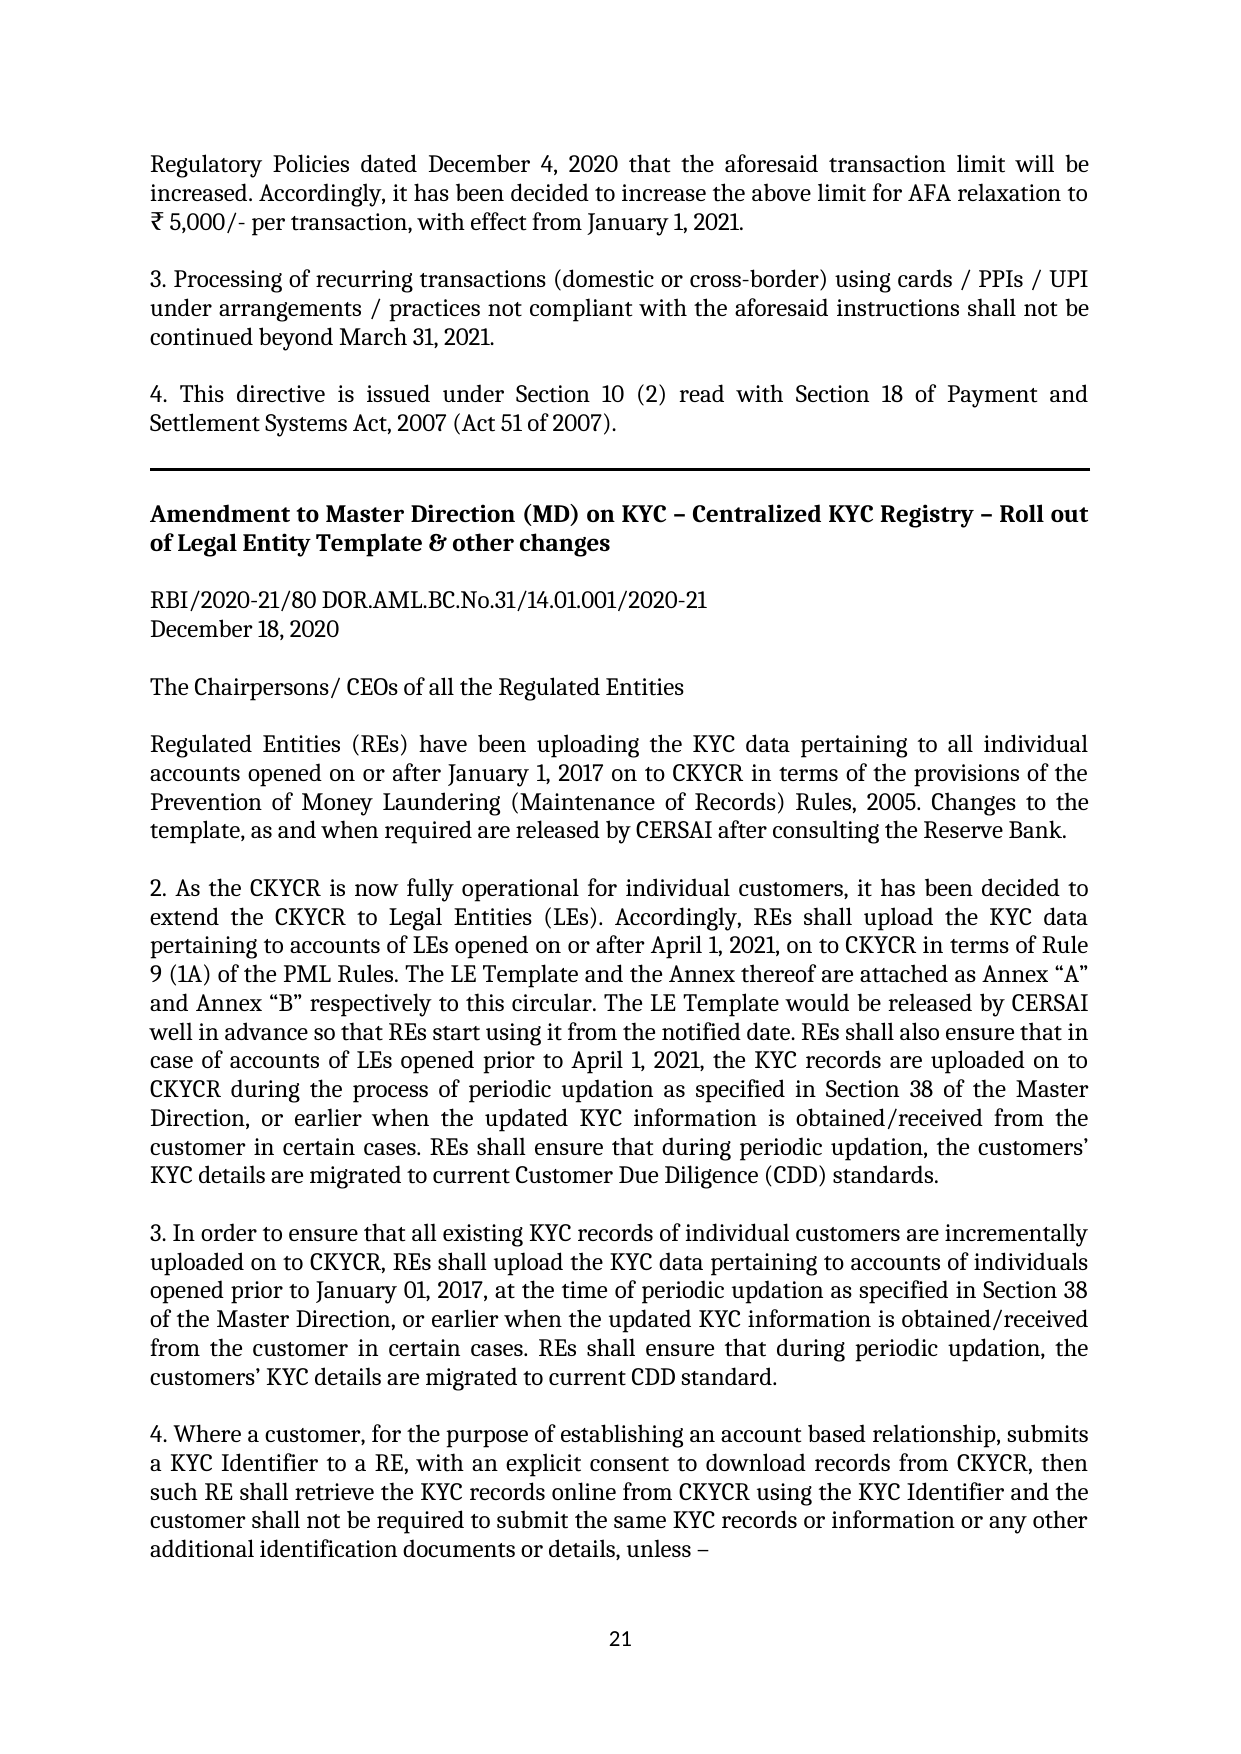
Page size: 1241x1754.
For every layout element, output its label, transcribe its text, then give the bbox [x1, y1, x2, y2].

text 4. Where a customer, for the purpose of establishing an account based relationship, submits a KYC Identifier to a RE, with an explicit consent to download records from CKYCR, then such RE shall retrieve the KYC records online from CKYCR using the KYC Identifier and the customer shall not be required to submit the same KYC records or information or any other additional identification documents or details, unless – [150, 1420, 1090, 1564]
text December 18, 2020 [150, 615, 1090, 644]
text The Chairpersons/ CEOs of all the Regulated Entities [150, 673, 1090, 701]
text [150, 150, 1090, 236]
text 3. Processing of recurring transactions (domestic or cross-border) using cards / PPIs / UPI under arrangements / practices not compliant with the aforesaid instructions shall not be continued beyond March 31, 2021. [150, 265, 1090, 351]
text 3. In order to ensure that all existing KYC records of individual customers are incrementally uploaded on to CKYCR, REs shall upload the KYC data pertaining to accounts of individuals opened prior to January 01, 2017, at the time of periodic updation as specified in Section 38 of the Master Direction, or earlier when the updated KYC information is obtained/received from the customer in certain cases. REs shall ensure that during periodic updation, the customers’ KYC details are migrated to current CDD standard. [150, 1219, 1090, 1391]
text 4. This directive is issued under Section 10 (2) read with Section 18 of Payment and Settlement Systems Act, 2007 (Act 51 of 2007). [150, 380, 1090, 437]
text 2. As the CKYCR is now fully operational for individual customers, it has been decided to extend the CKYCR to Legal Entities (LEs). Accordingly, REs shall upload the KYC data pertaining to accounts of LEs opened on or after April 1, 2021, on to CKYCR in terms of Rule 9 (1A) of the PML Rules. The LE Template and the Annex thereof are attached as Annex “A” and Annex “B” respectively to this circular. The LE Template would be released by CERSAI well in advance so that REs start using it from the notified date. REs shall also ensure that in case of accounts of LEs opened prior to April 1, 2021, the KYC records are uploaded on to CKYCR during the process of periodic updation as specified in Section 38 of the Master Direction, or earlier when the updated KYC information is obtained/received from the customer in certain cases. REs shall ensure that during periodic updation, the customers’ KYC details are migrated to current Customer Due Diligence (CDD) standards. [150, 874, 1090, 1190]
text Regulated Entities (REs) have been uploading the KYC data pertaining to all individual accounts opened on or after January 1, 2017 on to CKYCR in terms of the provisions of the Prevention of Money Laundering (Maintenance of Records) Rules, 2005. Changes to the template, as and when required are released by CERSAI after consulting the Reserve Bank. [150, 730, 1090, 845]
text Amendment to Master Direction (MD) on KYC – Centralized KYC Registry – Roll out of Legal Entity Template & other changes [150, 500, 1090, 558]
text RBI/2020-21/80 DOR.AML.BC.No.31/14.01.001/2020-21 [150, 586, 1090, 615]
